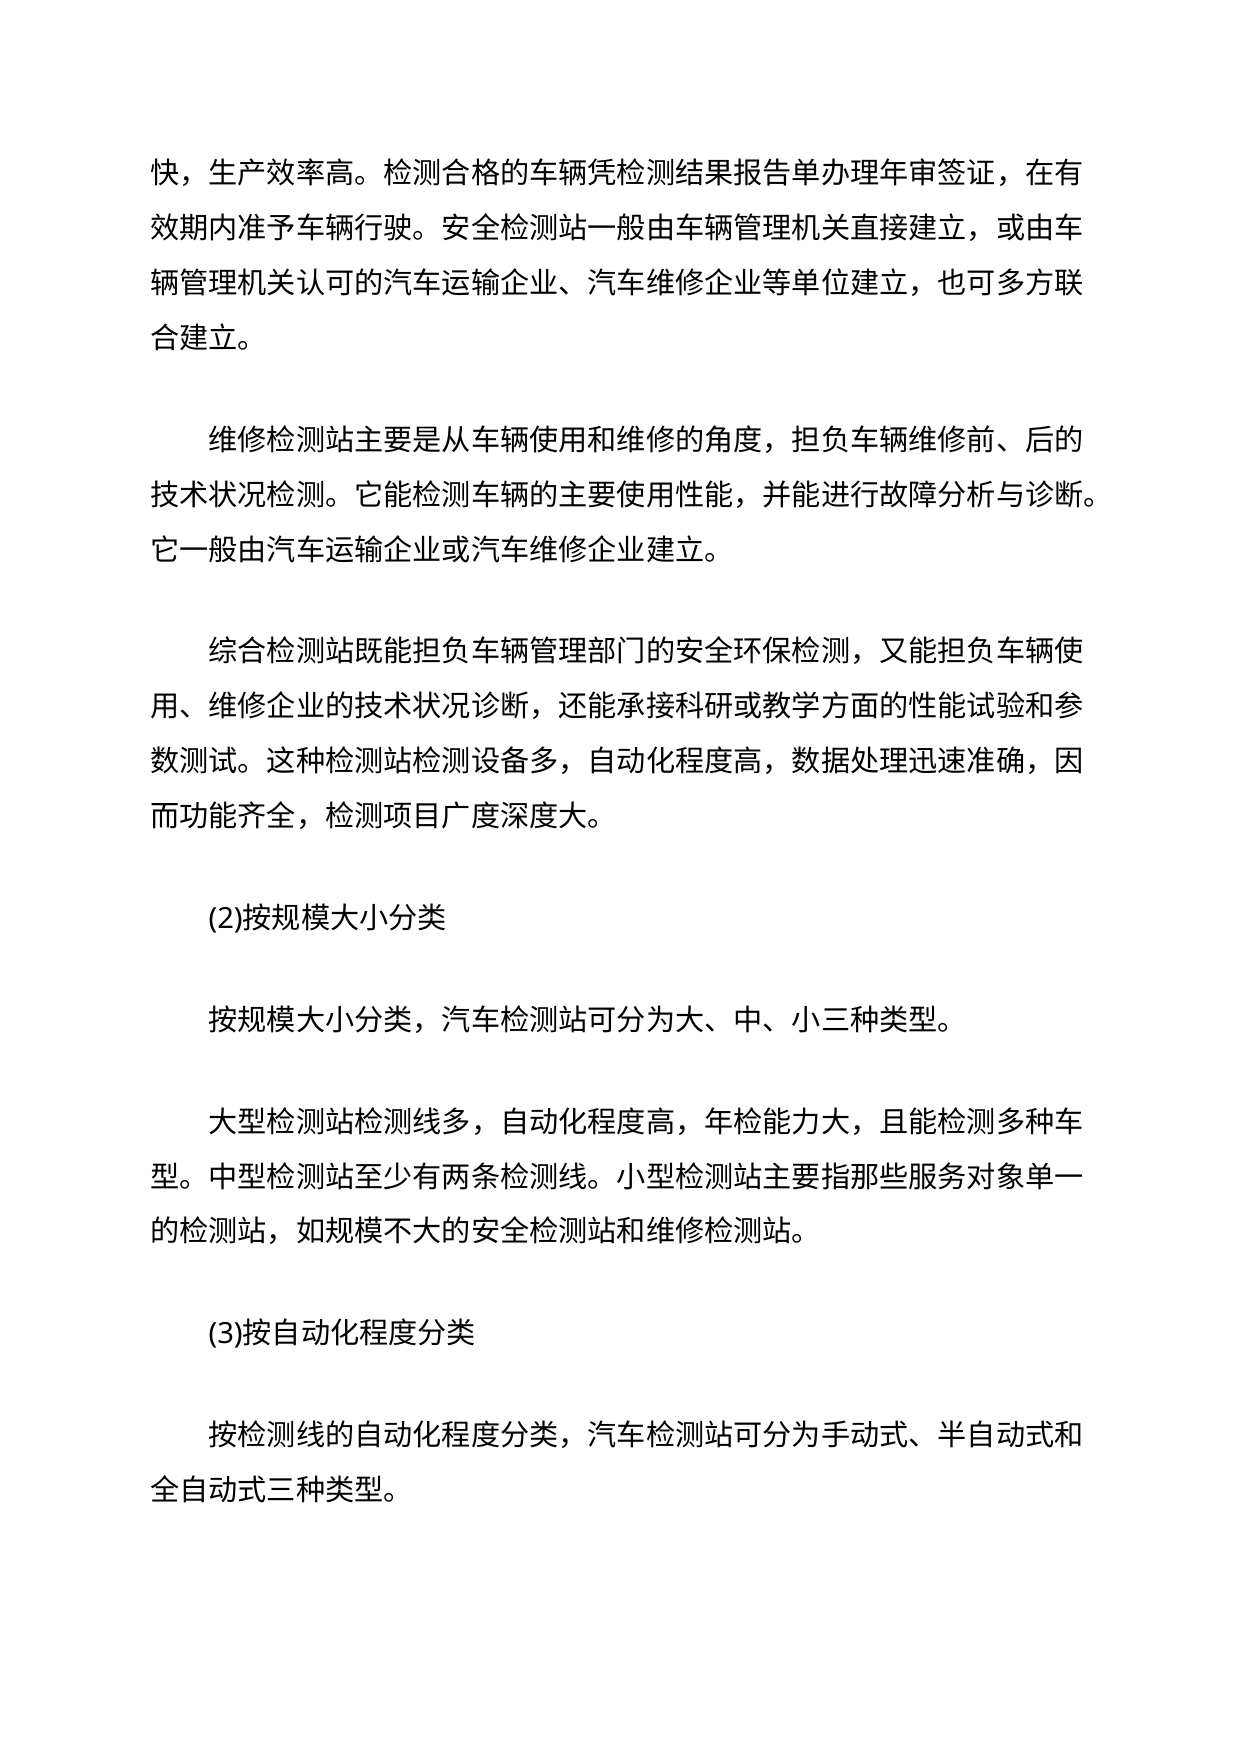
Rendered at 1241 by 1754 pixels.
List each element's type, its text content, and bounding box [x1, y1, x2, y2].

text (3)按自动化程度分类 [150, 1310, 1090, 1352]
text 维修检测站主要是从车辆使用和维修的角度，担负车辆维修前、后的技术状况检测。它能检测车辆的主要使用性能，并能进行故障分析与诊断。它一般由汽车运输企业或汽车维修企业建立。 [150, 416, 1090, 568]
text 按检测线的自动化程度分类，汽车检测站可分为手动式、半自动式和全自动式三种类型。 [150, 1412, 1090, 1509]
text 按规模大小分类，汽车检测站可分为大、中、小三种类型。 [150, 996, 1090, 1039]
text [150, 150, 1090, 357]
text (2)按规模大小分类 [150, 894, 1090, 937]
text 大型检测站检测线多，自动化程度高，年检能力大，且能检测多种车型。中型检测站至少有两条检测线。小型检测站主要指那些服务对象单一的检测站，如规模不大的安全检测站和维修检测站。 [150, 1098, 1090, 1250]
text 综合检测站既能担负车辆管理部门的安全环保检测，又能担负车辆使用、维修企业的技术状况诊断，还能承接科研或教学方面的性能试验和参数测试。这种检测站检测设备多，自动化程度高，数据处理迅速准确，因而功能齐全，检测项目广度深度大。 [150, 628, 1090, 835]
